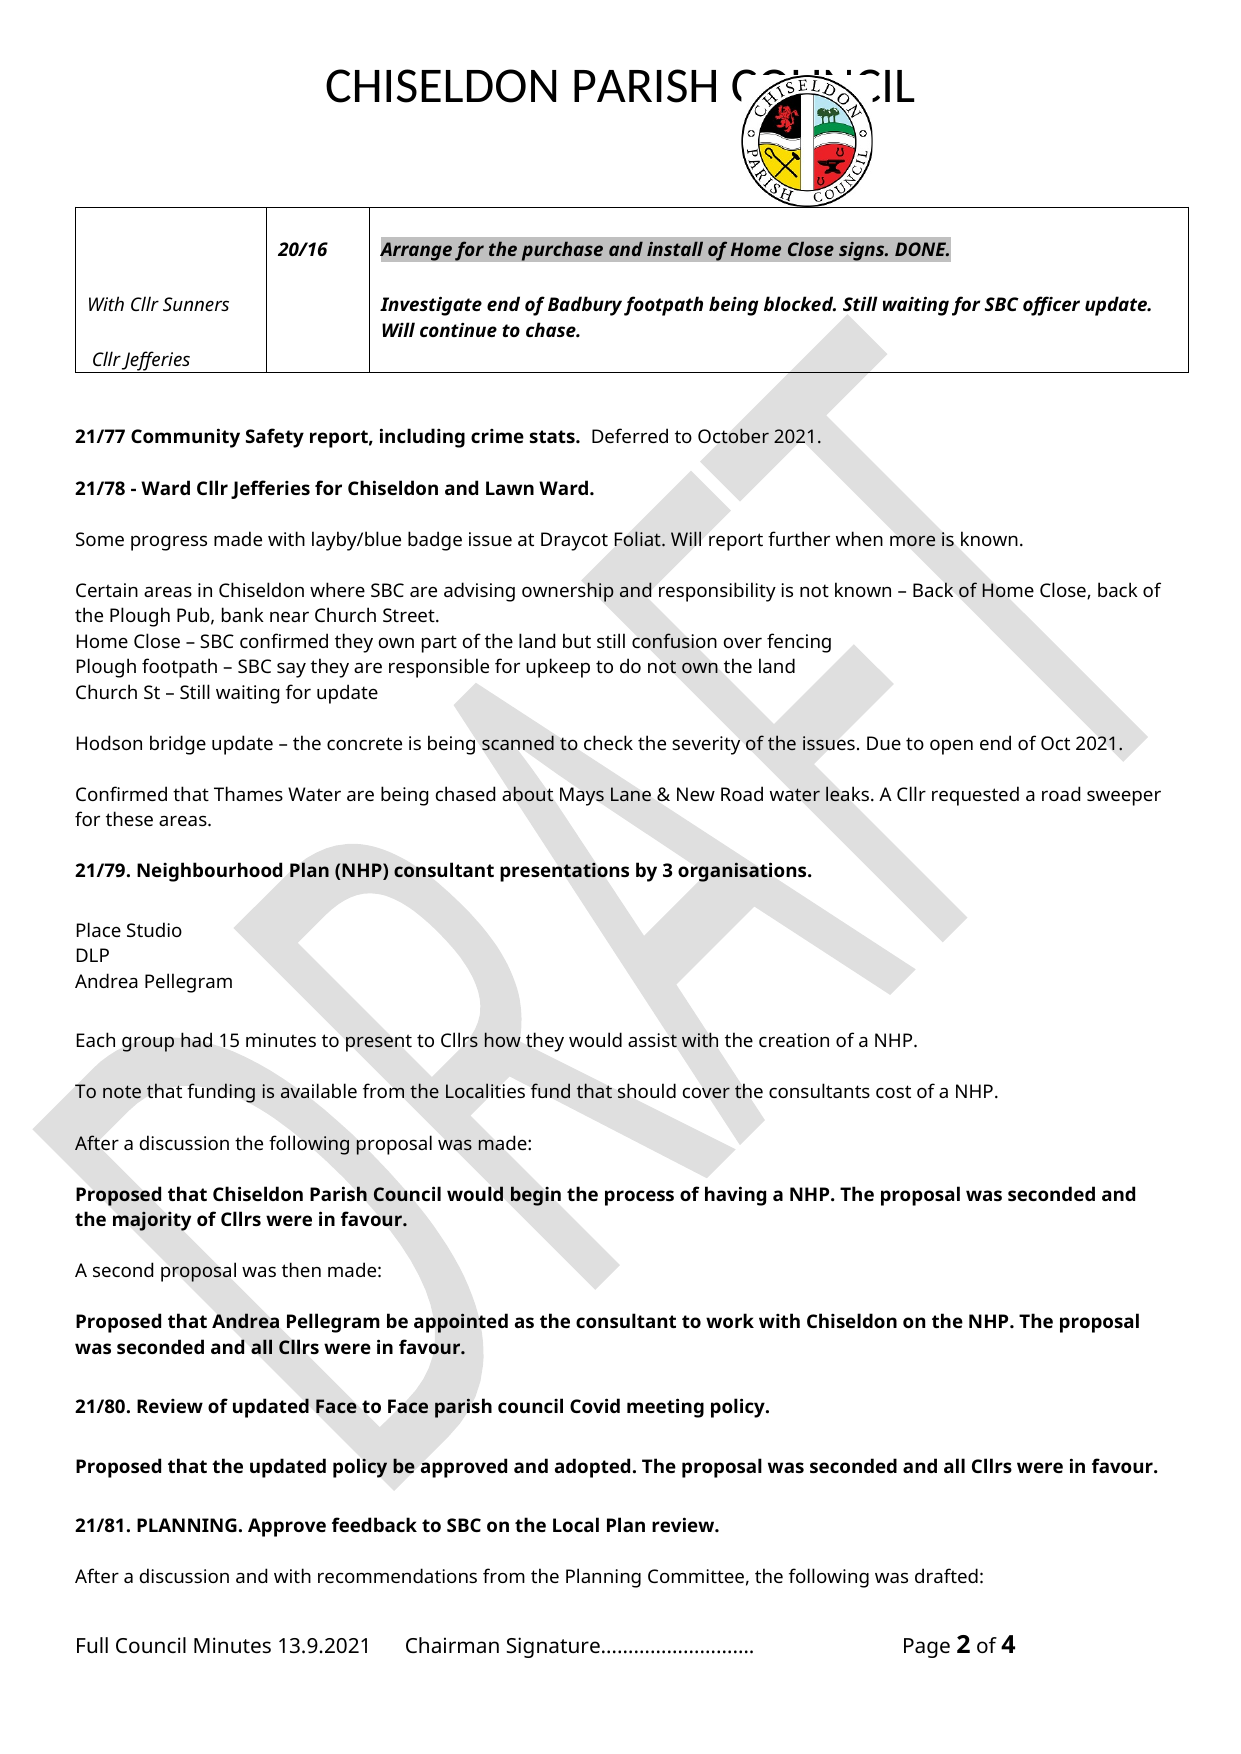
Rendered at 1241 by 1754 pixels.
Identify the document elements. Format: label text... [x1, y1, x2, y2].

text Confirmed that Thames Water are being chased about Mays Lane & New Road water leaks. A Cllr requested a road sweeper for these areas. [75, 756, 1165, 832]
text Proposed that Chiseldon Parish Council would begin the process of having a NHP. The proposal was seconded and the majority of Cllrs were in favour. [75, 1181, 1165, 1232]
text Home Close – SBC confirmed they own part of the land but still confusion over fencing [75, 628, 1165, 653]
text Place Studio [75, 917, 1165, 943]
text 21/77 Community Safety report, including crime stats. Deferred to October 2021. [75, 424, 1165, 449]
text 21/78 - Ward Cllr Jefferies for Chiseldon and Lawn Ward. [75, 475, 1165, 500]
text Hodson bridge update – the concrete is being scanned to check the severity of the issues. Due to open end of Oct 2021. [75, 730, 1165, 756]
text DLP [75, 943, 1165, 968]
text 21/80. Review of updated Face to Face parish council Covid meeting policy. [75, 1394, 1165, 1419]
text Each group had 15 minutes to present to Cllrs how they would assist with the creation of a NHP. [75, 1028, 1165, 1053]
text To note that funding is available from the Localities fund that should cover the consultants cost of a NHP. [75, 1079, 1165, 1104]
text After a discussion the following proposal was made: [75, 1130, 1165, 1155]
text 21/79. Neighbourhood Plan (NHP) consultant presentations by 3 organisations. [75, 858, 1165, 883]
table_header 21/58 21/59 & 21/60 21/61 21/62 21/65 21/67 21/68 20/16 [267, 208, 369, 372]
text Church St – Still waiting for update [75, 679, 1165, 704]
text Proposed that Andrea Pellegram be appointed as the consultant to work with Chiseldon on the NHP. The proposal was seconded and all Cllrs were in favour. [75, 1308, 1165, 1359]
text A second proposal was then made: [75, 1257, 1165, 1283]
text Certain areas in Chiseldon where SBC are advising ownership and responsibility is not known – Back of Home Close, back of the Plough Pub, bank near Church Street. [75, 551, 1165, 628]
text After a discussion and with recommendations from the Planning Committee, the following was drafted: [75, 1564, 1165, 1589]
text Andrea Pellegram [75, 968, 1165, 994]
text Some progress made with layby/blue badge issue at Draycot Foliat. Will report further when more is known. [75, 526, 1165, 551]
text Plough footpath – SBC say they are responsible for upkeep to do not own the land [75, 653, 1165, 679]
table_header Clerk With Cllr Sunners Cllr Jefferies [76, 208, 266, 372]
text 21/81. PLANNING. Approve feedback to SBC on the Local Plan review. [75, 1513, 1165, 1538]
picture [741, 75, 873, 207]
text Proposed that the updated policy be approved and adopted. The proposal was seconded and all Cllrs were in favour. [75, 1453, 1165, 1479]
